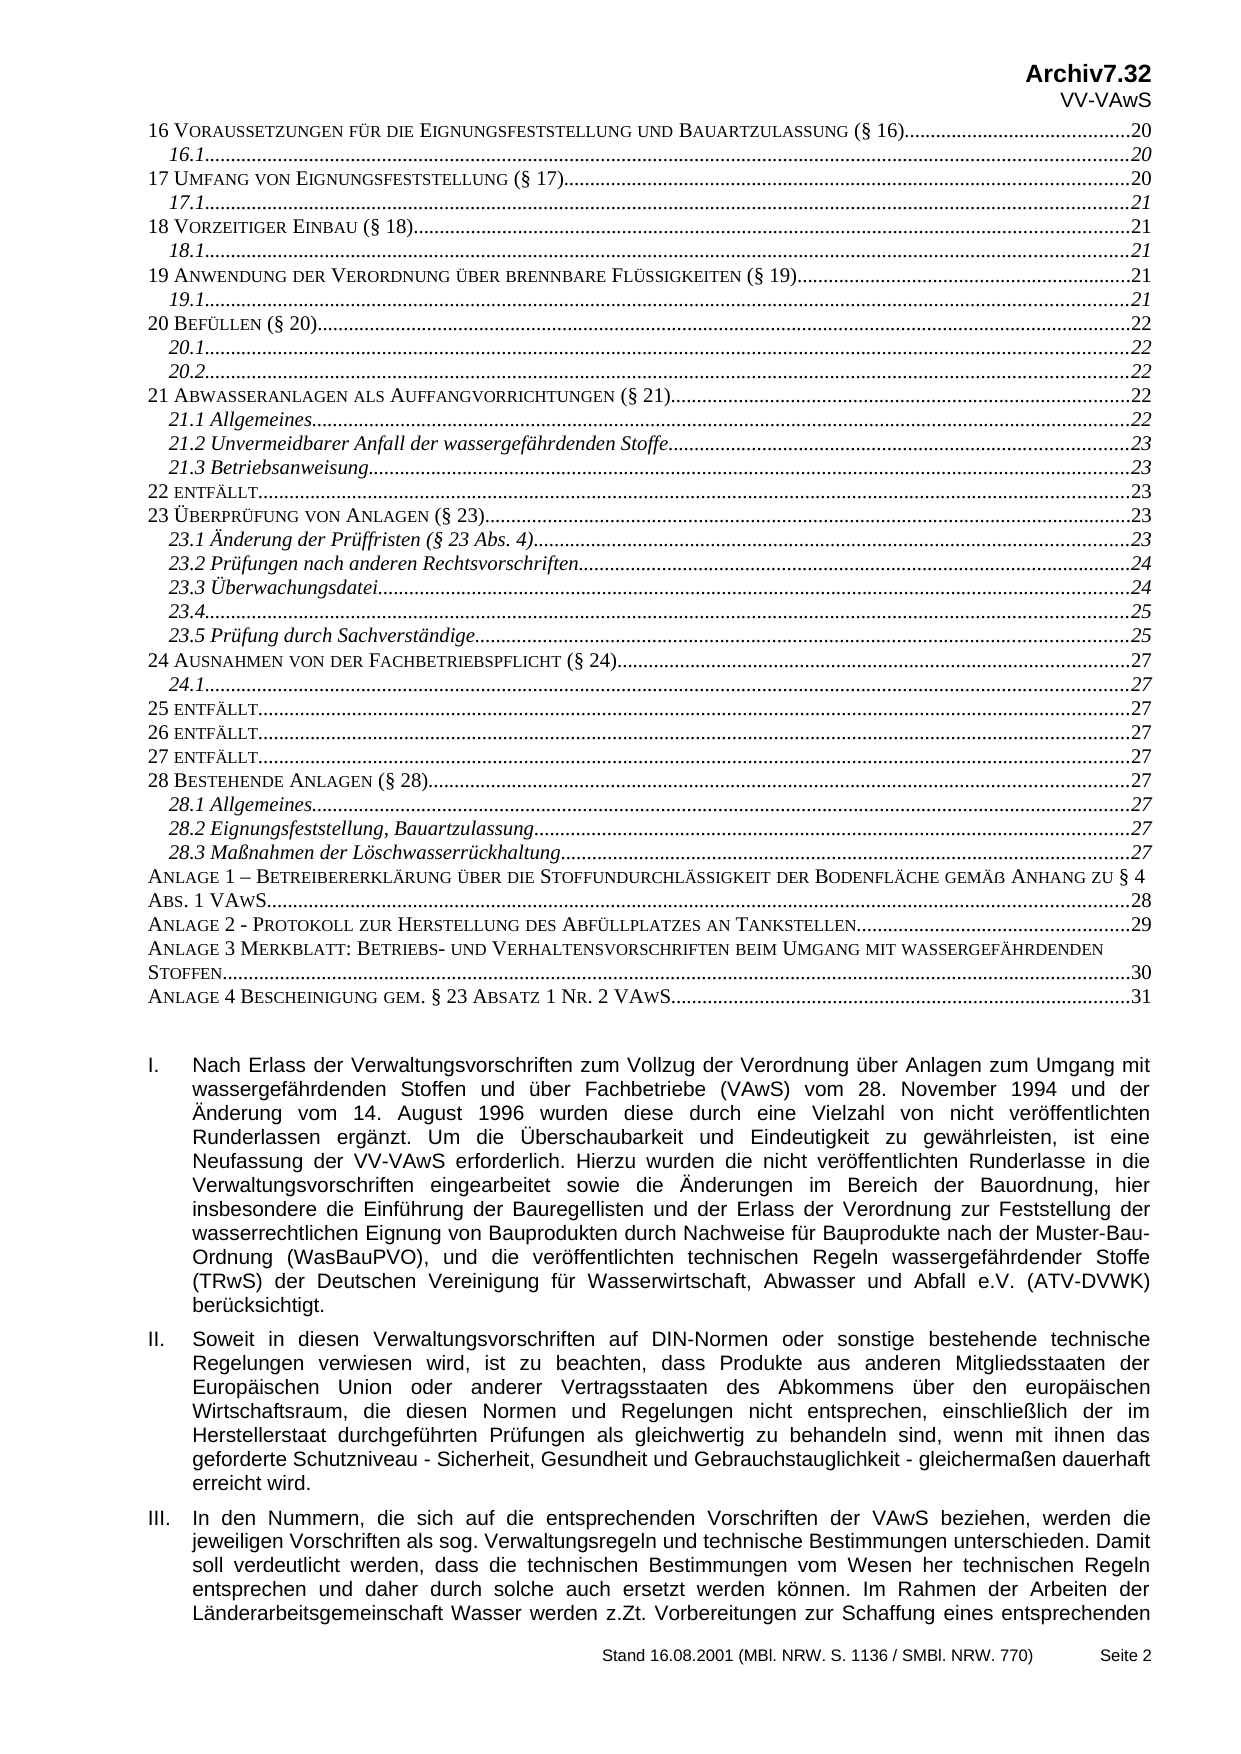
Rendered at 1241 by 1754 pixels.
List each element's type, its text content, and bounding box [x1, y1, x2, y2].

text 21 Abwasseranlagen als Auffangvorrichtungen (§ 21) 22 [148, 383, 1152, 407]
text 17.1 21 [168, 190, 1152, 214]
text 21.2 Unvermeidbarer Anfall der wassergefährdenden Stoffe 23 [168, 431, 1152, 455]
text Anlage 3 Merkblatt: Betriebs- und Verhaltensvorschriften beim Umgang mit wassergefährdenden Stoffen 30 [148, 936, 1152, 984]
text I. Nach Erlass der Verwaltungsvorschriften zum Vollzug der Verordnung über Anlagen zum Umgang mit wassergefährdenden Stoffen und über Fachbetriebe (VAwS) vom 28. November 1994 und der Änderung vom 14. August 1996 wurden diese durch eine Vielzahl von nicht veröffentlichten Runderlassen ergänzt. Um die Überschaubarkeit und Eindeutigkeit zu gewährleisten, ist eine Neufassung der VV-VAwS erforderlich. Hierzu wurden die nicht veröffentlichten Runderlasse in die Verwaltungsvorschriften eingearbeitet sowie die Änderungen im Bereich der Bauordnung, hier insbesondere die Einführung der Bauregellisten und der Erlass der Verordnung zur Feststellung der wasserrechtlichen Eignung von Bauprodukten durch Nachweise für Bauprodukte nach der Muster-Bau-Ordnung (WasBauPVO), und die veröffentlichten technischen Regeln wassergefährdender Stoffe (TRwS) der Deutschen Vereinigung für Wasserwirtschaft, Abwasser und Abfall e.V. (ATV-DVWK) berücksichtigt. [148, 1053, 1152, 1317]
text 28.3 Maßnahmen der Löschwasserrückhaltung 27 [168, 840, 1152, 864]
text 24.1 27 [168, 672, 1152, 696]
text 28 Bestehende Anlagen (§ 28) 27 [148, 768, 1152, 792]
text 23.2 Prüfungen nach anderen Rechtsvorschriften 24 [168, 551, 1152, 575]
text 23.1 Änderung der Prüffristen (§ 23 Abs. 4) 23 [168, 527, 1152, 551]
text 22 entfällt 23 [148, 479, 1152, 503]
text 25 entfällt 27 [148, 696, 1152, 720]
text II. Soweit in diesen Verwaltungsvorschriften auf DIN-Normen oder sonstige bestehende technische Regelungen verwiesen wird, ist zu beachten, dass Produkte aus anderen Mitgliedsstaaten der Europäischen Union oder anderer Vertragsstaaten des Abkommens über den europäischen Wirtschaftsraum, die diesen Normen und Regelungen nicht entsprechen, einschließlich der im Herstellerstaat durchgeführten Prüfungen als gleichwertig zu behandeln sind, wenn mit ihnen das geforderte Schutzniveau - Sicherheit, Gesundheit und Gebrauchstauglichkeit - gleichermaßen dauerhaft erreicht wird. [148, 1327, 1152, 1495]
text 16.1 20 [168, 142, 1152, 166]
text 26 entfällt 27 [148, 720, 1152, 744]
text 20 Befüllen (§ 20) 22 [148, 311, 1152, 335]
text 21.1 Allgemeines 22 [168, 407, 1152, 431]
text 20.1 22 [168, 335, 1152, 359]
text 28.1 Allgemeines 27 [168, 792, 1152, 816]
text Anlage 1 – Betreibererklärung über die Stoffundurchlässigkeit der Bodenfläche gemäß Anhang zu § 4 Abs. 1 VAwS 28 [148, 864, 1152, 912]
text 27 entfällt 27 [148, 744, 1152, 768]
text 20.2 22 [168, 359, 1152, 383]
text 23.5 Prüfung durch Sachverständige 25 [168, 623, 1152, 647]
text 28.2 Eignungsfeststellung, Bauartzulassung 27 [168, 816, 1152, 840]
text 19 Anwendung der Verordnung über brennbare Flüssigkeiten (§ 19) 21 [148, 262, 1152, 287]
text 24 Ausnahmen von der Fachbetriebspflicht (§ 24) 27 [148, 647, 1152, 672]
text 23.4 25 [168, 599, 1152, 623]
text 18.1 21 [168, 238, 1152, 262]
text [148, 1505, 1152, 1625]
text 17 Umfang von Eignungsfeststellung (§ 17) 20 [148, 166, 1152, 190]
text 23 Überprüfung von Anlagen (§ 23) 23 [148, 503, 1152, 527]
text 21.3 Betriebsanweisung 23 [168, 455, 1152, 479]
text Anlage 4 Bescheinigung gem. § 23 Absatz 1 Nr. 2 VAwS 31 [148, 984, 1152, 1008]
text 18 Vorzeitiger Einbau (§ 18) 21 [148, 214, 1152, 238]
text 19.1 21 [168, 287, 1152, 311]
text 23.3 Überwachungsdatei 24 [168, 575, 1152, 599]
text Anlage 2 - Protokoll zur Herstellung des Abfüllplatzes an Tankstellen 29 [148, 912, 1152, 936]
text 16 Voraussetzungen für die Eignungsfeststellung und Bauartzulassung (§ 16) 20 [148, 118, 1152, 142]
